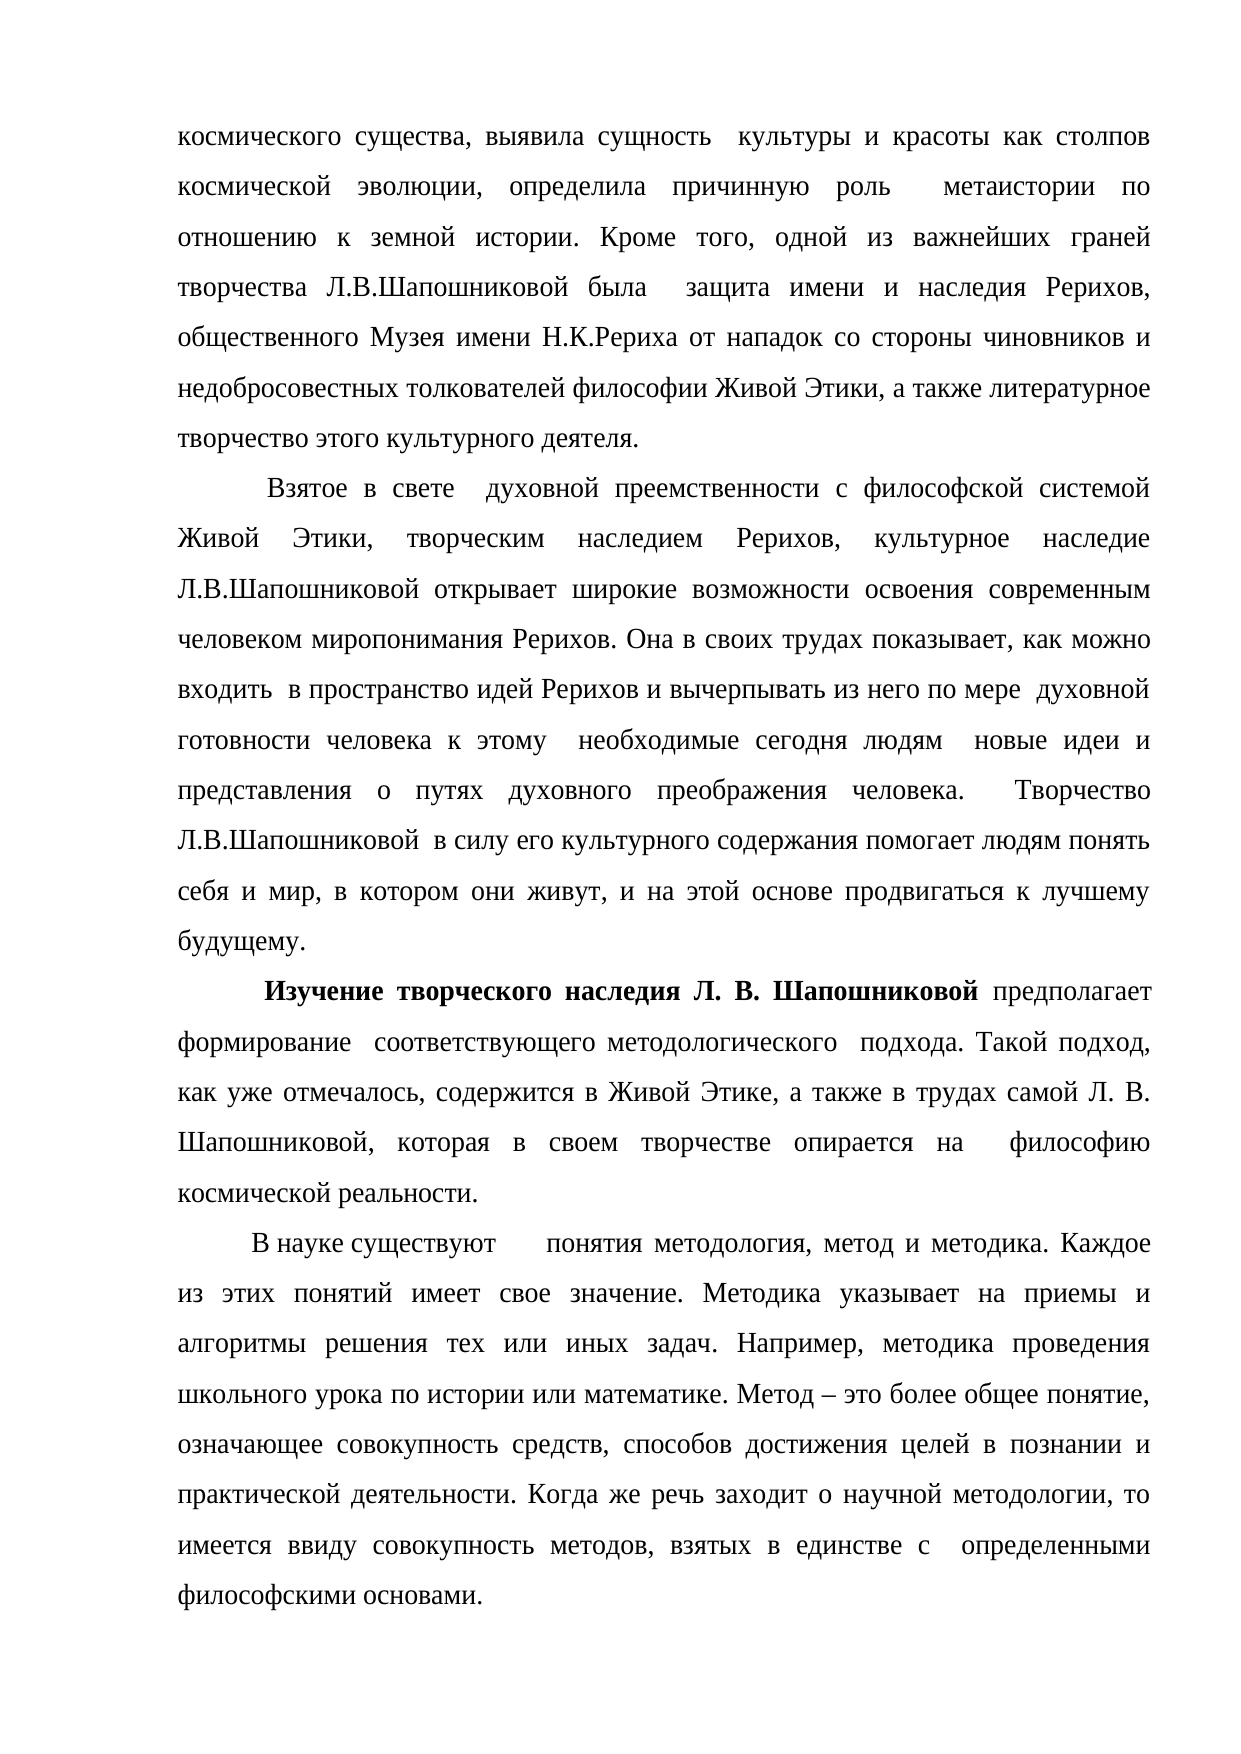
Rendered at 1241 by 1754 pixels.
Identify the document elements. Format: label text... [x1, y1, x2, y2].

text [177, 118, 1152, 453]
text Взятое в свете духовной преемственности с философской системой Живой Этики, творческим наследием Рерихов, культурное наследие Л.В.Шапошниковой открывает широкие возможности освоения современным человеком миропонимания Рерихов. Она в своих трудах показывает, как можно входить в пространство идей Рерихов и вычерпывать из него по мере духовной готовности человека к этому необходимые сегодня людям новые идеи и представления о путях духовного преображения человека. Творчество Л.В.Шапошниковой в силу его культурного содержания помогает людям понять себя и мир, в котором они живут, и на этой основе продвигаться к лучшему будущему. [177, 470, 1152, 957]
text В науке существуют понятия методология, метод и методика. Каждое из этих понятий имеет свое значение. Методика указывает на приемы и алгоритмы решения тех или иных задач. Например, методика проведения школьного урока по истории или математике. Метод – это более общее понятие, означающее совокупность средств, способов достижения целей в познании и практической деятельности. Когда же речь заходит о научной методологии, то имеется ввиду совокупность методов, взятых в единстве с определенными философскими основами. [177, 1225, 1152, 1611]
text Изучение творческого наследия Л. В. Шапошниковой предполагает формирование соответствующего методологического подхода. Такой подход, как уже отмечалось, содержится в Живой Этике, а также в трудах самой Л. В. Шапошниковой, которая в своем творчестве опирается на философию космической реальности. [177, 973, 1152, 1208]
